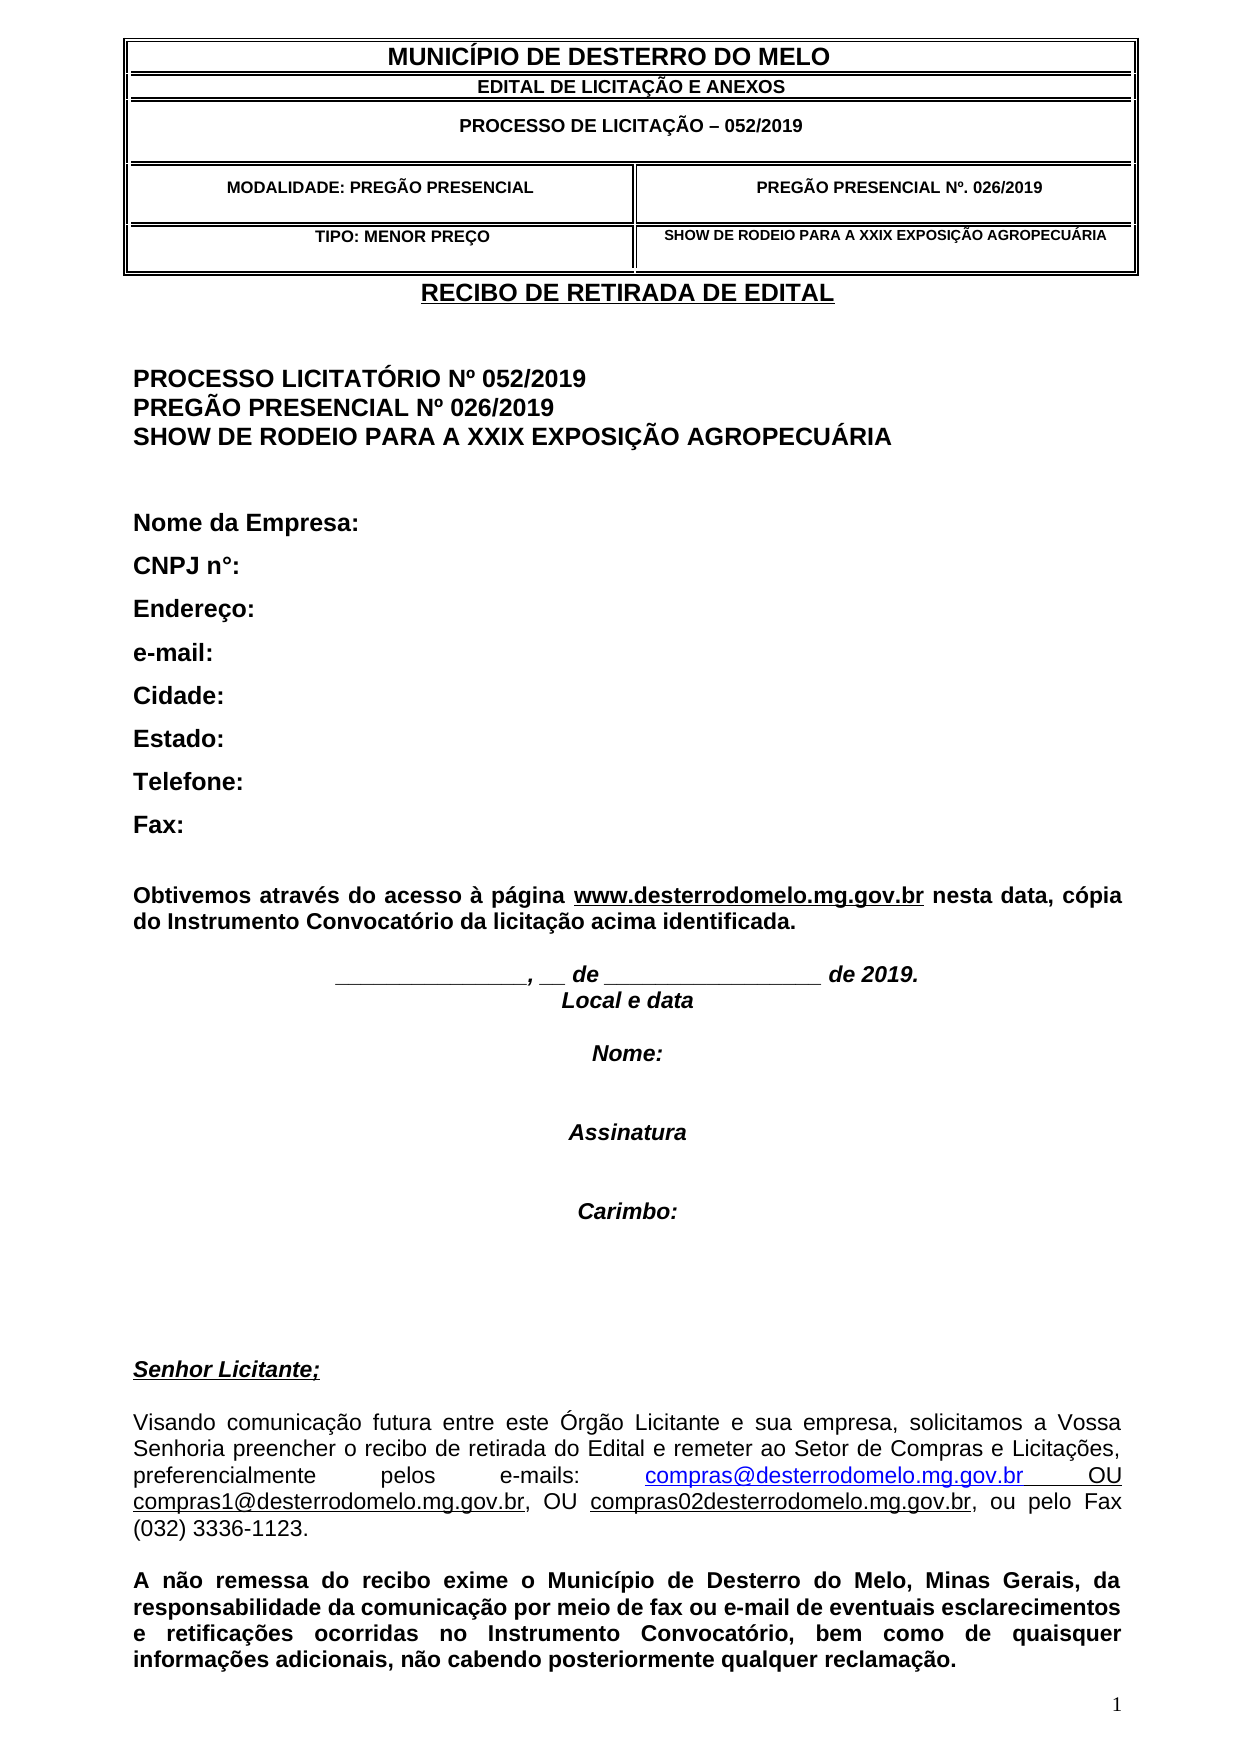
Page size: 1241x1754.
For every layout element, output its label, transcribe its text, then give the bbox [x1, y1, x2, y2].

text Telefone: [133, 767, 1122, 796]
text A não remessa do recibo exime o Município de Desterro do Melo, Minas Gerais, da responsabilidade da comunicação por meio de fax ou e-mail de eventuais esclarecimentos e retificações ocorridas no Instrumento Convocatório, bem como de quaisquer informações adicionais, não cabendo posteriormente qualquer reclamação. [133, 1567, 1122, 1673]
text Estado: [133, 724, 1122, 753]
text Visando comunicação futura entre este Órgão Licitante e sua empresa, solicitamos a Vossa Senhoria preencher o recibo de retirada do Edital e remeter ao Setor de Compras e Licitações, preferencialmente pelos e-mails: compras@desterrodomelo.mg.gov.br OU compras1@desterrodomelo.mg.gov.br, OU compras02desterrodomelo.mg.gov.br, ou pelo Fax (032) 3336-1123. [133, 1409, 1122, 1541]
text Obtivemos através do acesso à página www.desterrodomelo.mg.gov.br nesta data, cópia do Instrumento Convocatório da licitação acima identificada. [133, 882, 1122, 935]
text Nome da Empresa: [133, 508, 1122, 537]
text Nome: [133, 1040, 1122, 1066]
text e-mail: [133, 638, 1122, 666]
text PREGÃO PRESENCIAL Nº 026/2019 [133, 393, 1122, 422]
text Fax: [133, 810, 1122, 839]
text _______________, __ de _________________ de 2019. [133, 961, 1122, 987]
text Local e data [133, 987, 1122, 1014]
text Carimbo: [133, 1198, 1122, 1224]
text Cidade: [133, 681, 1122, 709]
text Assinatura [133, 1119, 1122, 1146]
text Senhor Licitante; [133, 1356, 1122, 1383]
text PROCESSO LICITATÓRIO Nº 052/2019 [133, 364, 1122, 393]
text SHOW DE RODEIO PARA A XXIX EXPOSIÇÃO AGROPECUÁRIA [133, 422, 1122, 451]
text Endereço: [133, 594, 1122, 623]
text RECIBO DE RETIRADA DE EDITAL [133, 278, 1122, 307]
text CNPJ n°: [133, 551, 1122, 580]
